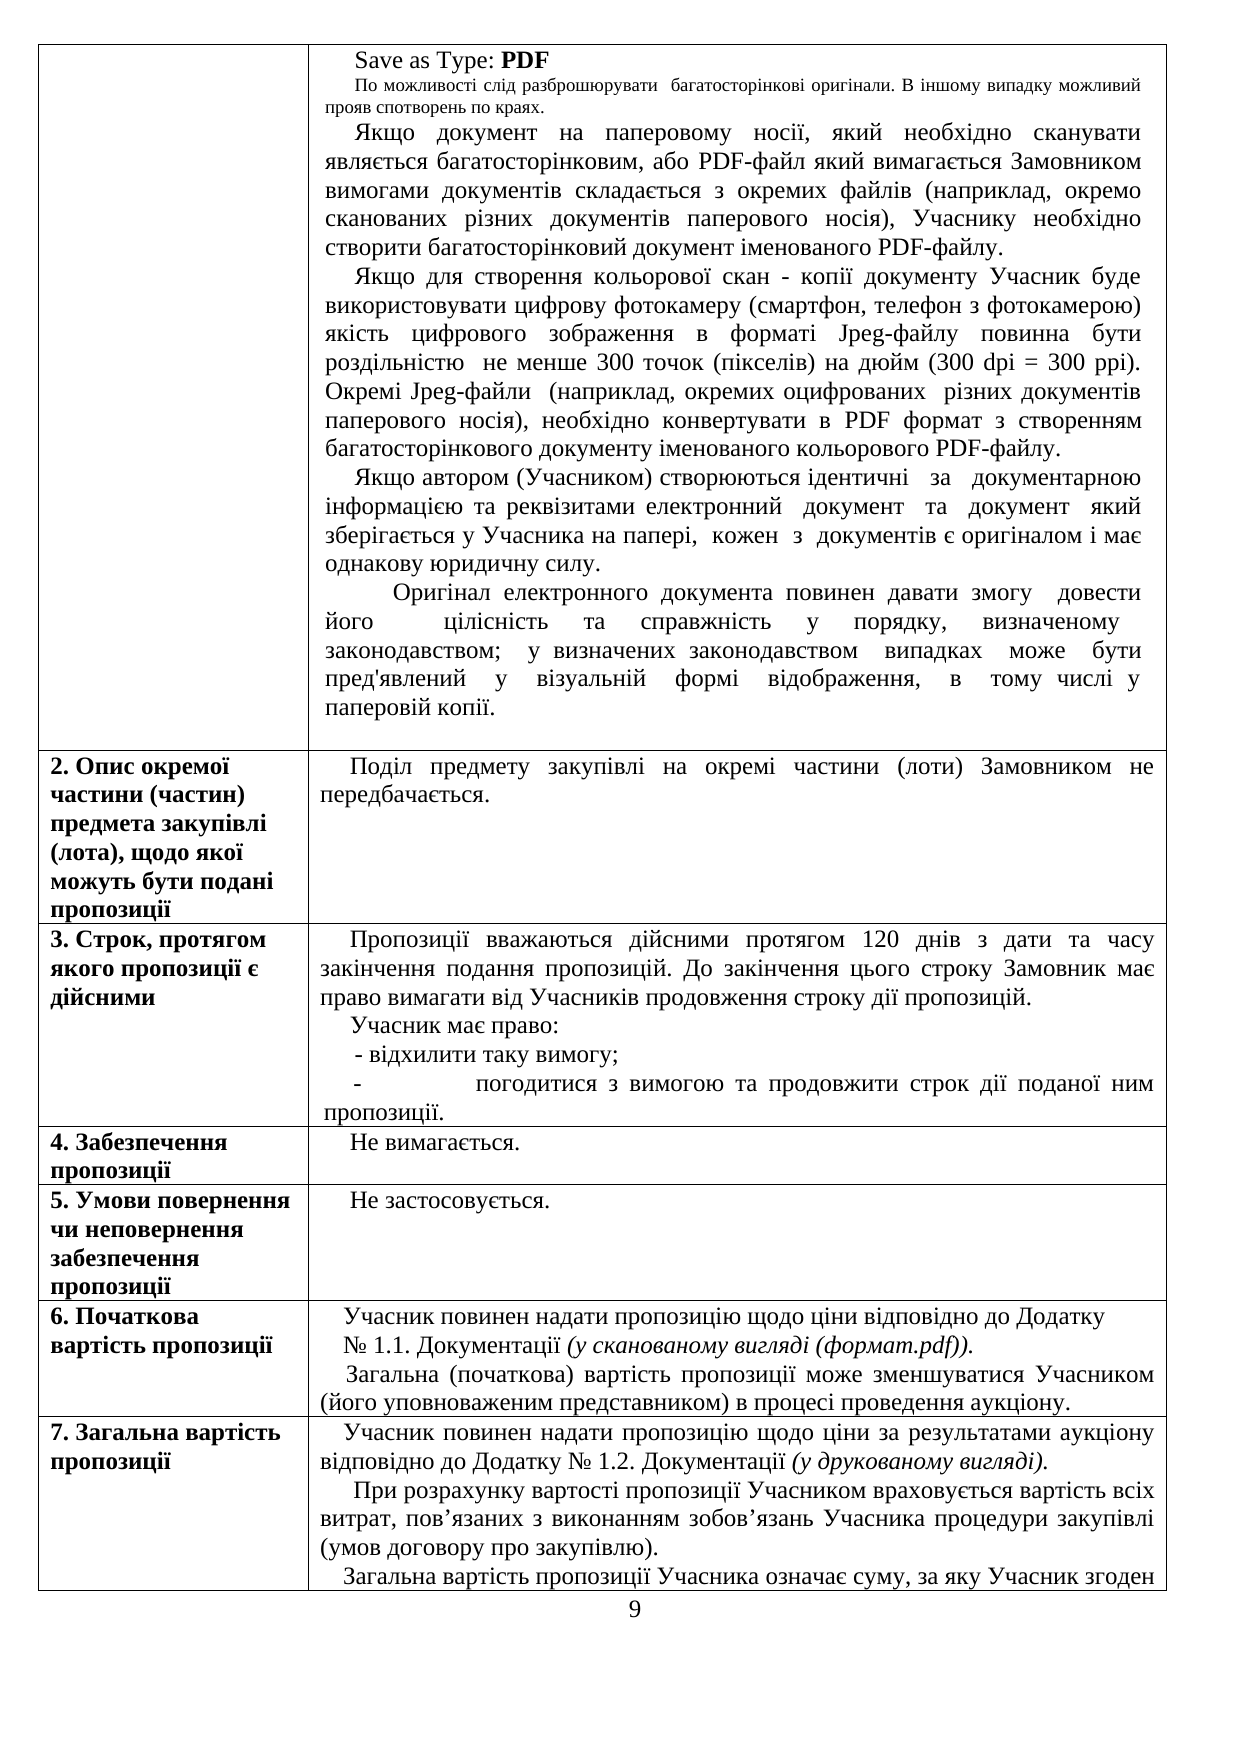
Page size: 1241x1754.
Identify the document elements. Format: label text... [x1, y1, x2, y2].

table_cell 6. Початкова вартість пропозиції [39, 1301, 308, 1416]
table_cell 3. Строк, протягом якого пропозиції є дійсними [39, 924, 308, 1126]
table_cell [309, 1417, 1166, 1590]
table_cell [39, 1417, 308, 1590]
table_cell Пропозиції вважаються дійсними протягом 120 днів з дати та часу закінчення подання пропозицій. До закінчення цього строку Замовник має право вимагати від Учасників продовження строку дії пропозицій. Учасник має право: - відхилити таку вимогу; погодитися з вимогою та продовжити строк дії поданої ним пропозиції. [309, 924, 1166, 1126]
table_cell 2. Опис окремої частини (частин) предмета закупівлі (лота), щодо якої можуть бути подані пропозиції [39, 751, 308, 923]
table_cell Поділ предмету закупівлі на окремі частини (лоти) Замовником не передбачається. [309, 751, 1166, 923]
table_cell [309, 45, 1166, 750]
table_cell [39, 45, 308, 750]
table_cell 5. Умови повернення чи неповернення забезпечення пропозиції [39, 1185, 308, 1300]
table_cell Не застосовується. [309, 1185, 1166, 1300]
table_cell 4. Забезпечення пропозиції [39, 1127, 308, 1184]
table_cell Учасник повинен надати пропозицію щодо ціни відповідно до Додатку № 1.1. Документації (у сканованому вигляді (формат.pdf)). Загальна (початкова) вартість пропозиції може зменшуватися Учасником (його уповноваженим представником) в процесі проведення аукціону. [309, 1301, 1166, 1416]
table_cell Не вимагається. [309, 1127, 1166, 1184]
